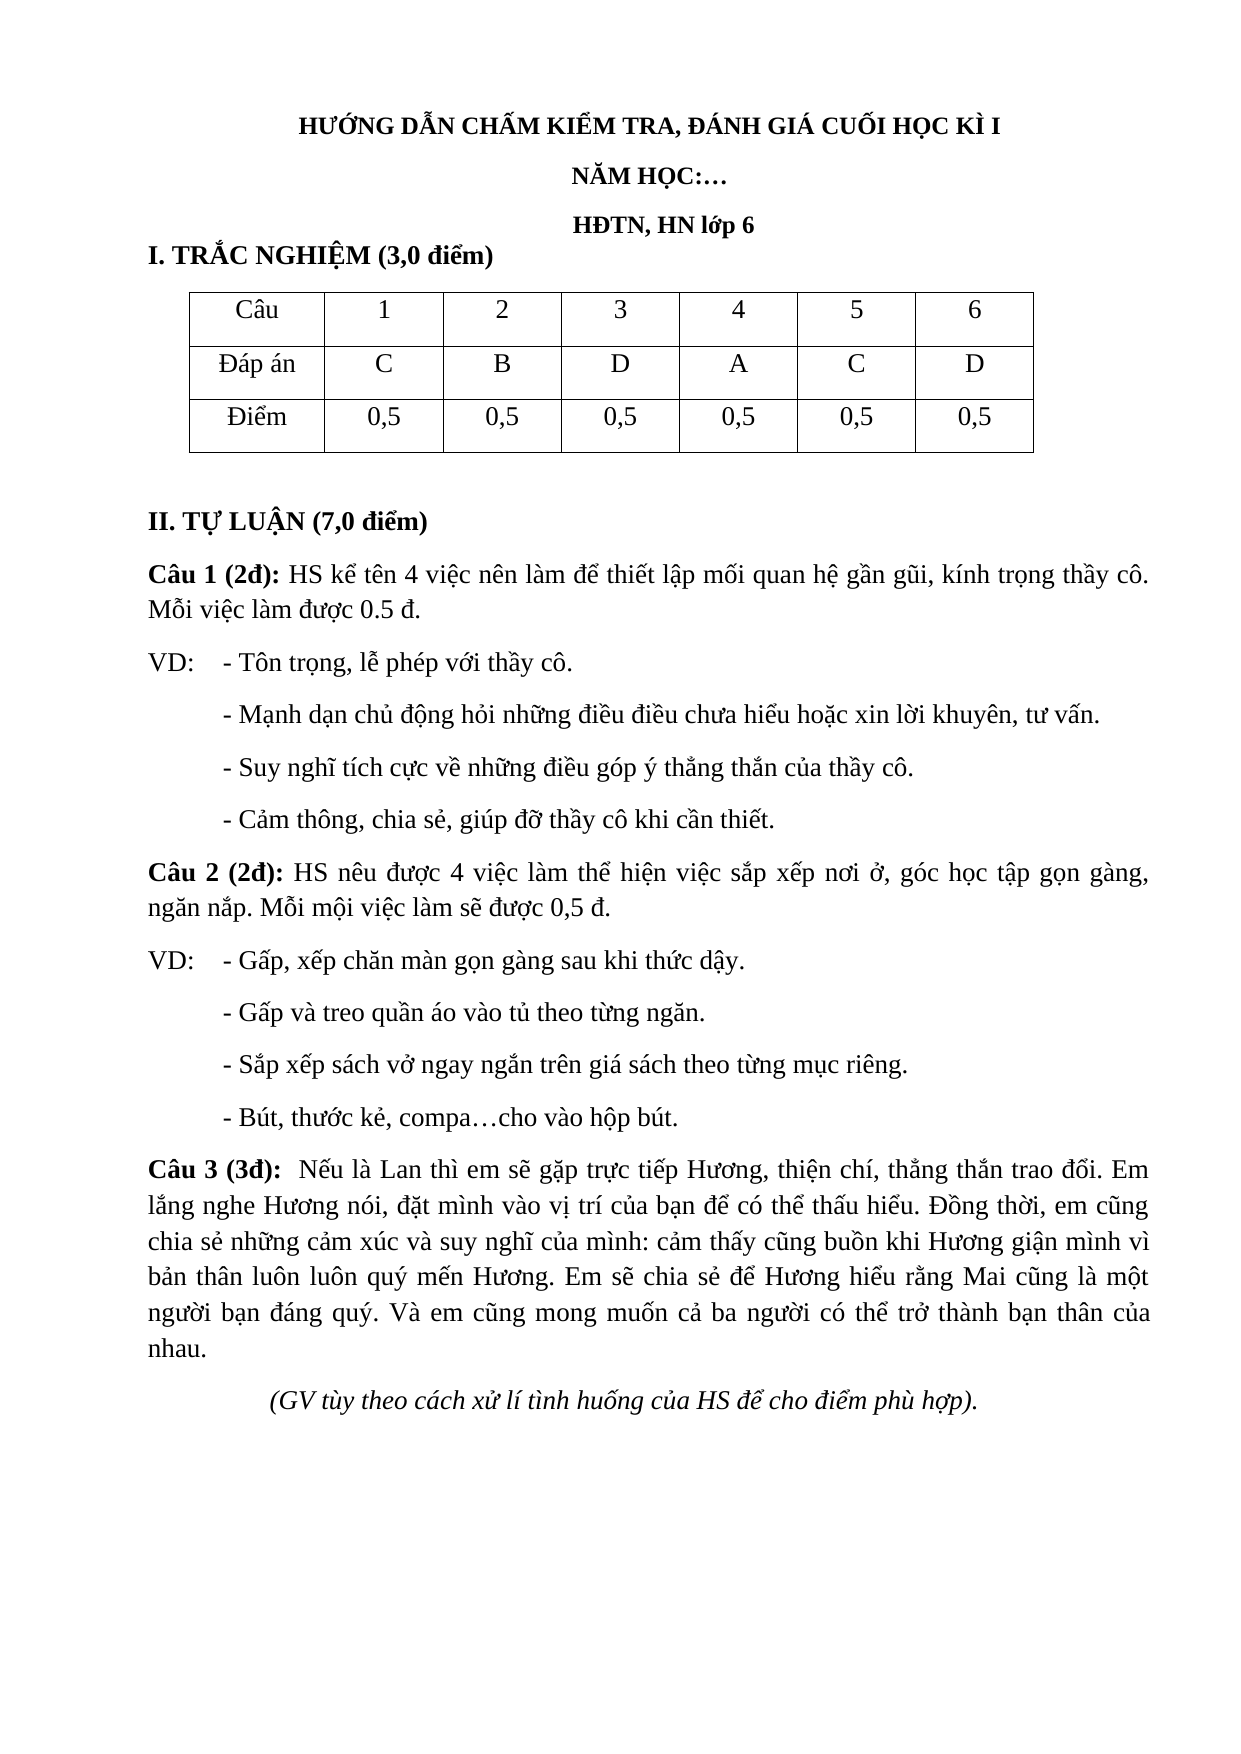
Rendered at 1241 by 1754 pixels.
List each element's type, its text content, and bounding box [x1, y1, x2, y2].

text - Sắp xếp sách vở ngay ngắn trên giá sách theo từng mục riêng. [148, 1048, 1151, 1080]
text - Suy nghĩ tích cực về những điều góp ý thẳng thắn của thầy cô. [148, 751, 1151, 782]
table_header 3 [562, 293, 679, 346]
table_header 4 [680, 293, 797, 346]
table_cell Điểm [190, 400, 324, 452]
text Câu 1 (2đ): HS kể tên 4 việc nên làm để thiết lập mối quan hệ gần gũi, kính trọng thầy cô. Mỗi việc làm được 0.5 đ. [148, 558, 1151, 625]
text Câu 2 (2đ): HS nêu được 4 việc làm thể hiện việc sắp xếp nơi ở, góc học tập gọn gàng, ngăn nắp. Mỗi mội việc làm sẽ được 0,5 đ. [148, 856, 1151, 922]
table_cell Đáp án [190, 347, 324, 399]
text - Gấp và treo quần áo vào tủ theo từng ngăn. [148, 996, 1151, 1027]
table_cell 0,5 [562, 400, 679, 452]
table_header 2 [444, 293, 561, 346]
text HĐTN, HN lớp 6 [148, 211, 1151, 239]
table_cell 0,5 [444, 400, 561, 452]
table_header Câu [190, 293, 324, 346]
table_cell C [325, 347, 443, 399]
table_cell 0,5 [325, 400, 443, 452]
text VD: - Tôn trọng, lễ phép với thầy cô. [148, 646, 1151, 677]
table_cell A [680, 347, 797, 399]
text - Bút, thước kẻ, compa…cho vào hộp bút. [148, 1101, 1151, 1132]
text - Mạnh dạn chủ động hỏi những điều điều chưa hiểu hoặc xin lời khuyên, tư vấn. [148, 698, 1151, 729]
table_header 1 [325, 293, 443, 346]
table_cell B [444, 347, 561, 399]
text (GV tùy theo cách xử lí tình huống của HS để cho điểm phù hợp). [148, 1384, 1151, 1416]
text I. TRẮC NGHIỆM (3,0 điểm) [148, 239, 1151, 271]
text VD: - Gấp, xếp chăn màn gọn gàng sau khi thức dậy. [148, 944, 1151, 975]
text Câu 3 (3đ): Nếu là Lan thì em sẽ gặp trực tiếp Hương, thiện chí, thẳng thắn trao đổi. Em lắng nghe Hương nói, đặt mình vào vị trí của bạn để có thể thấu hiểu. Đồng thời, em cũng chia sẻ những cảm xúc và suy nghĩ của mình: cảm thấy cũng buồn khi Hương giận mình vì bản thân luôn luôn quý mến Hương. Em sẽ chia sẻ để Hương hiểu rằng Mai cũng là một người bạn đáng quý. Và em cũng mong muốn cả ba người có thể trở thành bạn thân của nhau. [148, 1153, 1151, 1363]
text - Cảm thông, chia sẻ, giúp đỡ thầy cô khi cần thiết. [148, 803, 1151, 834]
table_cell C [798, 347, 915, 399]
table_header 5 [798, 293, 915, 346]
table_header 6 [916, 293, 1033, 346]
table_cell 0,5 [798, 400, 915, 452]
text HƯỚNG DẪN CHẤM KIỂM TRA, ĐÁNH GIÁ CUỐI HỌC KÌ I [148, 111, 1151, 140]
table_cell D [916, 347, 1033, 399]
text II. TỰ LUẬN (7,0 điểm) [148, 506, 1151, 537]
table_cell D [562, 347, 679, 399]
table_cell 0,5 [916, 400, 1033, 452]
text NĂM HỌC:… [148, 161, 1151, 190]
table_cell 0,5 [680, 400, 797, 452]
